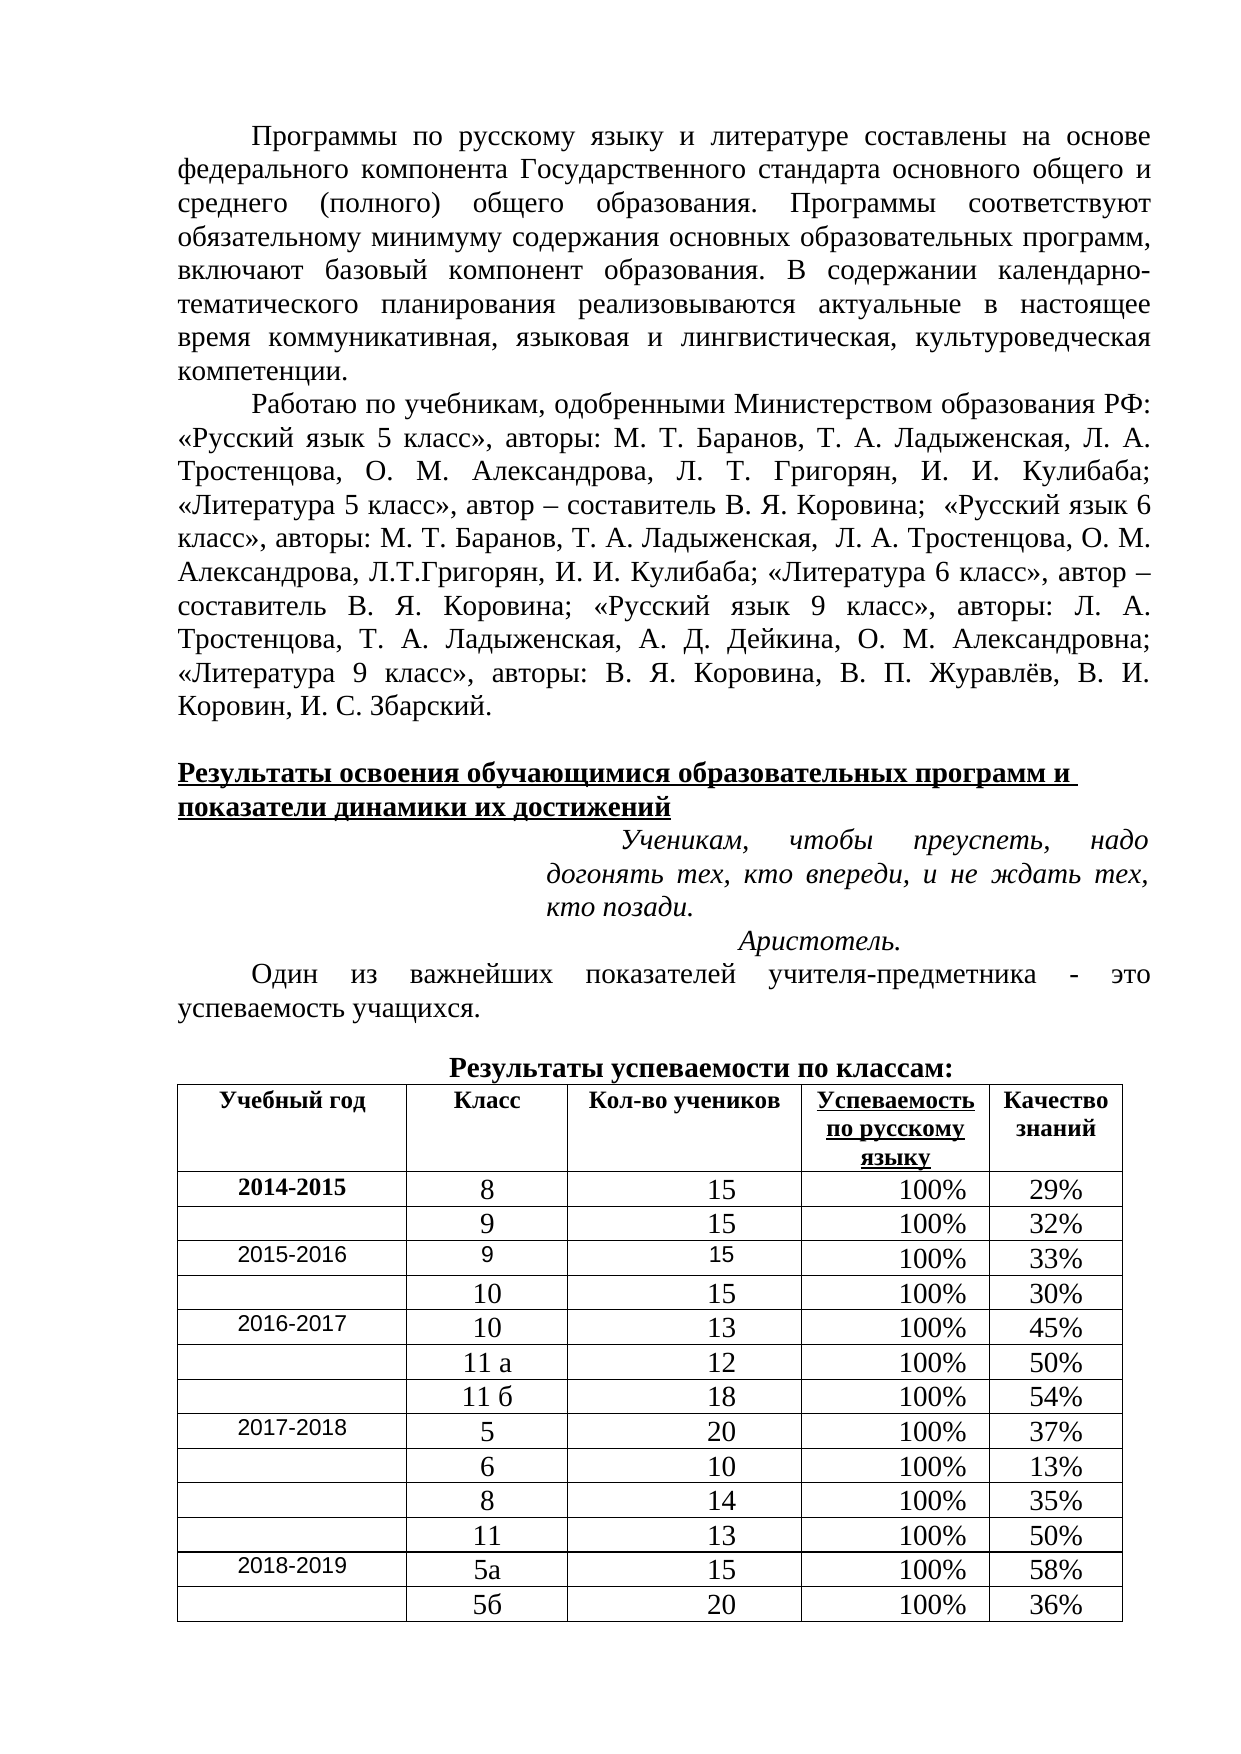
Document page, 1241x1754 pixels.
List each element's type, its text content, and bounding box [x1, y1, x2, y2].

table_cell 2016-2017 [178, 1310, 406, 1344]
table_cell [178, 1276, 406, 1309]
table_cell 5 [407, 1414, 567, 1448]
table_cell 20 [568, 1414, 801, 1448]
table_cell 10 [407, 1276, 567, 1309]
table_cell 2017-2018 [178, 1414, 406, 1448]
table_cell 54% [990, 1380, 1122, 1413]
table_cell 11 а [407, 1345, 567, 1378]
table_cell 50% [990, 1518, 1122, 1551]
table_header Успеваемость по русскому языку [802, 1085, 989, 1171]
table_cell 15 [568, 1276, 801, 1309]
table_cell 10 [568, 1449, 801, 1482]
table_cell 100% [802, 1449, 989, 1482]
table_cell [178, 1518, 406, 1551]
table_header Учебный год [178, 1085, 406, 1171]
text Программы по русскому языку и литературе составлены на основе федерального компонента Государственного стандарта основного общего и среднего (полного) общего образования. Программы соответствуют обязательному минимуму содержания основных образовательных программ, включают базовый компонент образования. В содержании календарно- тематического планирования реализовываются актуальные в настоящее время коммуникативная, языковая и лингвистическая, культуроведческая компетенции. [177, 118, 1152, 386]
table_cell 15 [568, 1207, 801, 1240]
table_cell [178, 1207, 406, 1240]
table_cell 29% [990, 1172, 1122, 1206]
table_cell [178, 1483, 406, 1517]
table_cell 45% [990, 1310, 1122, 1344]
table_cell 100% [802, 1241, 989, 1275]
text Один из важнейших показателей учителя-предметника - это успеваемость учащихся. [177, 957, 1152, 1024]
table_cell 15 [568, 1553, 801, 1586]
table_cell 35% [990, 1483, 1122, 1517]
table_cell [178, 1449, 406, 1482]
table_cell 100% [802, 1380, 989, 1413]
table_cell 2015-2016 [178, 1241, 406, 1275]
table_cell 9 [407, 1241, 567, 1275]
table_cell 13% [990, 1449, 1122, 1482]
table_cell 5а [407, 1553, 567, 1586]
text Результаты успеваемости по классам: [177, 1050, 1152, 1084]
table_cell 15 [568, 1241, 801, 1275]
table_cell [178, 1345, 406, 1378]
table_cell 5б [407, 1587, 567, 1621]
table_cell 100% [802, 1483, 989, 1517]
table_cell 15 [568, 1172, 801, 1206]
table_cell 12 [568, 1345, 801, 1378]
table_cell 33% [990, 1241, 1122, 1275]
table_cell 8 [407, 1172, 567, 1206]
table_cell 2018-2019 [178, 1553, 406, 1586]
table_cell 13 [568, 1310, 801, 1344]
text Аристотель. [546, 923, 1152, 957]
table_cell 8 [407, 1483, 567, 1517]
text Ученикам, чтобы преуспеть, надо догонять тех, кто впереди, и не ждать тех, кто позади. [546, 822, 1152, 923]
text Работаю по учебникам, одобренными Министерством образования РФ: «Русский язык 5 класс», авторы: М. Т. Баранов, Т. А. Ладыженская, Л. А. Тростенцова, О. М. Александрова, Л. Т. Григорян, И. И. Кулибаба; «Литература 5 класс», автор – составитель В. Я. Коровина; «Русский язык 6 класс», авторы: М. Т. Баранов, Т. А. Ладыженская, Л. А. Тростенцова, О. М. Александрова, Л.Т.Григорян, И. И. Кулибаба; «Литература 6 класс», автор – составитель В. Я. Коровина; «Русский язык 9 класс», авторы: Л. А. Тростенцова, Т. А. Ладыженская, А. Д. Дейкина, О. М. Александровна; «Литература 9 класс», авторы: В. Я. Коровина, В. П. Журавлёв, В. И. Коровин, И. С. Збарский. [177, 386, 1152, 722]
table_header Кол-во учеников [568, 1085, 801, 1171]
table_cell 10 [407, 1310, 567, 1344]
table_cell 50% [990, 1345, 1122, 1378]
table_cell 30% [990, 1276, 1122, 1309]
text Результаты освоения обучающимися образовательных программ и показатели динамики их достижений [177, 755, 1152, 822]
table_cell 20 [568, 1587, 801, 1621]
table_cell 2014-2015 [178, 1172, 406, 1206]
table_cell 100% [802, 1276, 989, 1309]
table_cell 100% [802, 1587, 989, 1621]
table_cell 100% [802, 1207, 989, 1240]
table_cell 58% [990, 1553, 1122, 1586]
table_cell 9 [407, 1207, 567, 1240]
table_cell 13 [568, 1518, 801, 1551]
table_cell 100% [802, 1518, 989, 1551]
table_cell 11 б [407, 1380, 567, 1413]
table_cell 11 [407, 1518, 567, 1551]
table_cell 100% [802, 1345, 989, 1378]
table_cell [178, 1587, 406, 1621]
table_cell 100% [802, 1310, 989, 1344]
table_cell 6 [407, 1449, 567, 1482]
table_cell [178, 1380, 406, 1413]
table_header Класс [407, 1085, 567, 1171]
table_cell 32% [990, 1207, 1122, 1240]
table_cell 14 [568, 1483, 801, 1517]
table_cell 100% [802, 1172, 989, 1206]
table_cell 100% [802, 1414, 989, 1448]
table_cell 18 [568, 1380, 801, 1413]
table_cell 37% [990, 1414, 1122, 1448]
table_cell 36% [990, 1587, 1122, 1621]
table_header Качество знаний [990, 1085, 1122, 1171]
table_cell 100% [802, 1553, 989, 1586]
